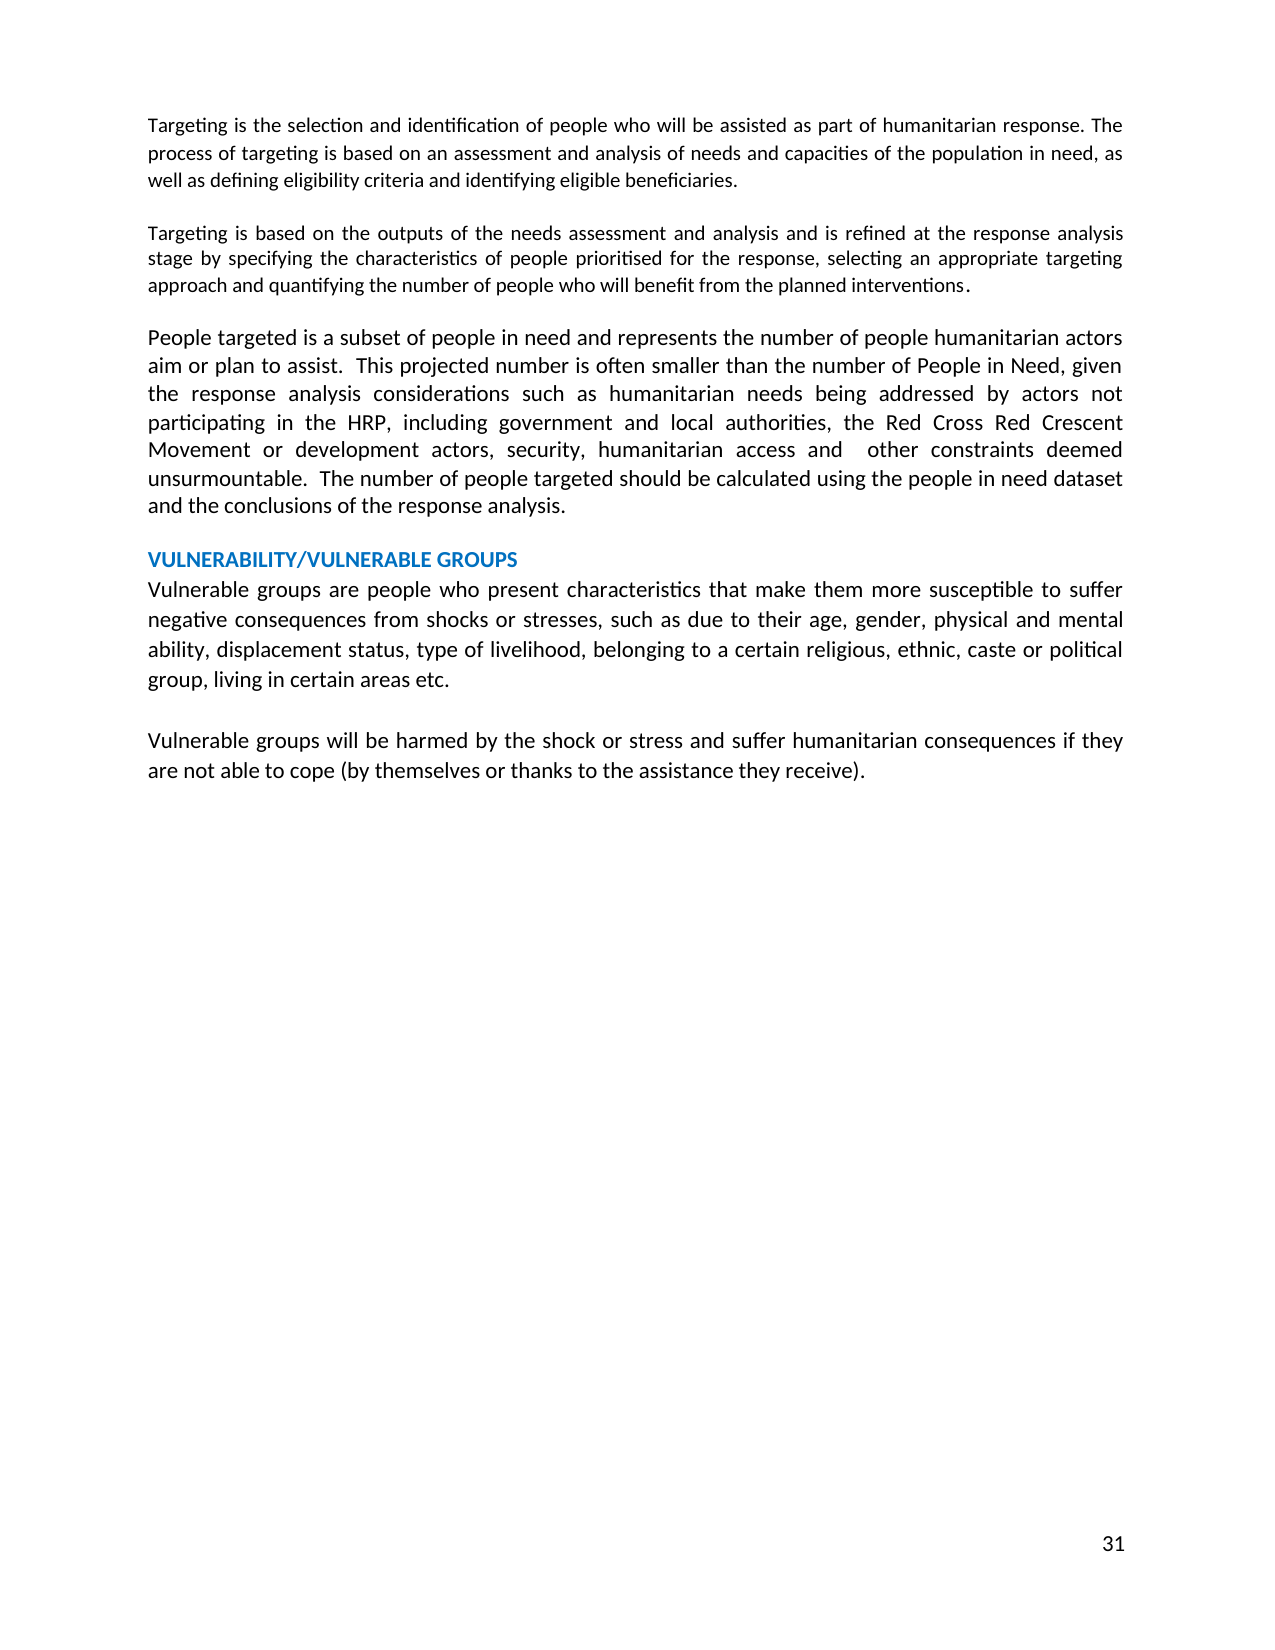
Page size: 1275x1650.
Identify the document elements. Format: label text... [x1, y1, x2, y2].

text Targeting is the selection and identification of people who will be assisted as part of humanitarian response. The process of targeting is based on an assessment and analysis of needs and capacities of the population in need, as well as defining eligibility criteria and identifying eligible beneficiaries. [148, 112, 1125, 193]
text People targeted is a subset of people in need and represents the number of people humanitarian actors aim or plan to assist. This projected number is often smaller than the number of People in Need, given the response analysis considerations such as humanitarian needs being addressed by actors not participating in the HRP, including government and local authorities, the Red Cross Red Crescent Movement or development actors, security, humanitarian access and other constraints deemed unsurmountable. The number of people targeted should be calculated using the people in need dataset and the conclusions of the response analysis. [148, 323, 1125, 520]
text VULNERABILITY/VULNERABLE GROUPS [148, 545, 1125, 573]
text Vulnerable groups will be harmed by the shock or stress and suffer humanitarian consequences if they are not able to cope (by themselves or thanks to the assistance they receive). [148, 726, 1125, 784]
text Vulnerable groups are people who present characteristics that make them more susceptible to suffer negative consequences from shocks or stresses, such as due to their age, gender, physical and mental ability, displacement status, type of livelihood, belonging to a certain religious, ethnic, caste or political group, living in certain areas etc. [148, 575, 1125, 693]
text Targeting is based on the outputs of the needs assessment and analysis and is refined at the response analysis stage by specifying the characteristics of people prioritised for the response, selecting an appropriate targeting approach and quantifying the number of people who will benefit from the planned interventions. [148, 220, 1125, 298]
